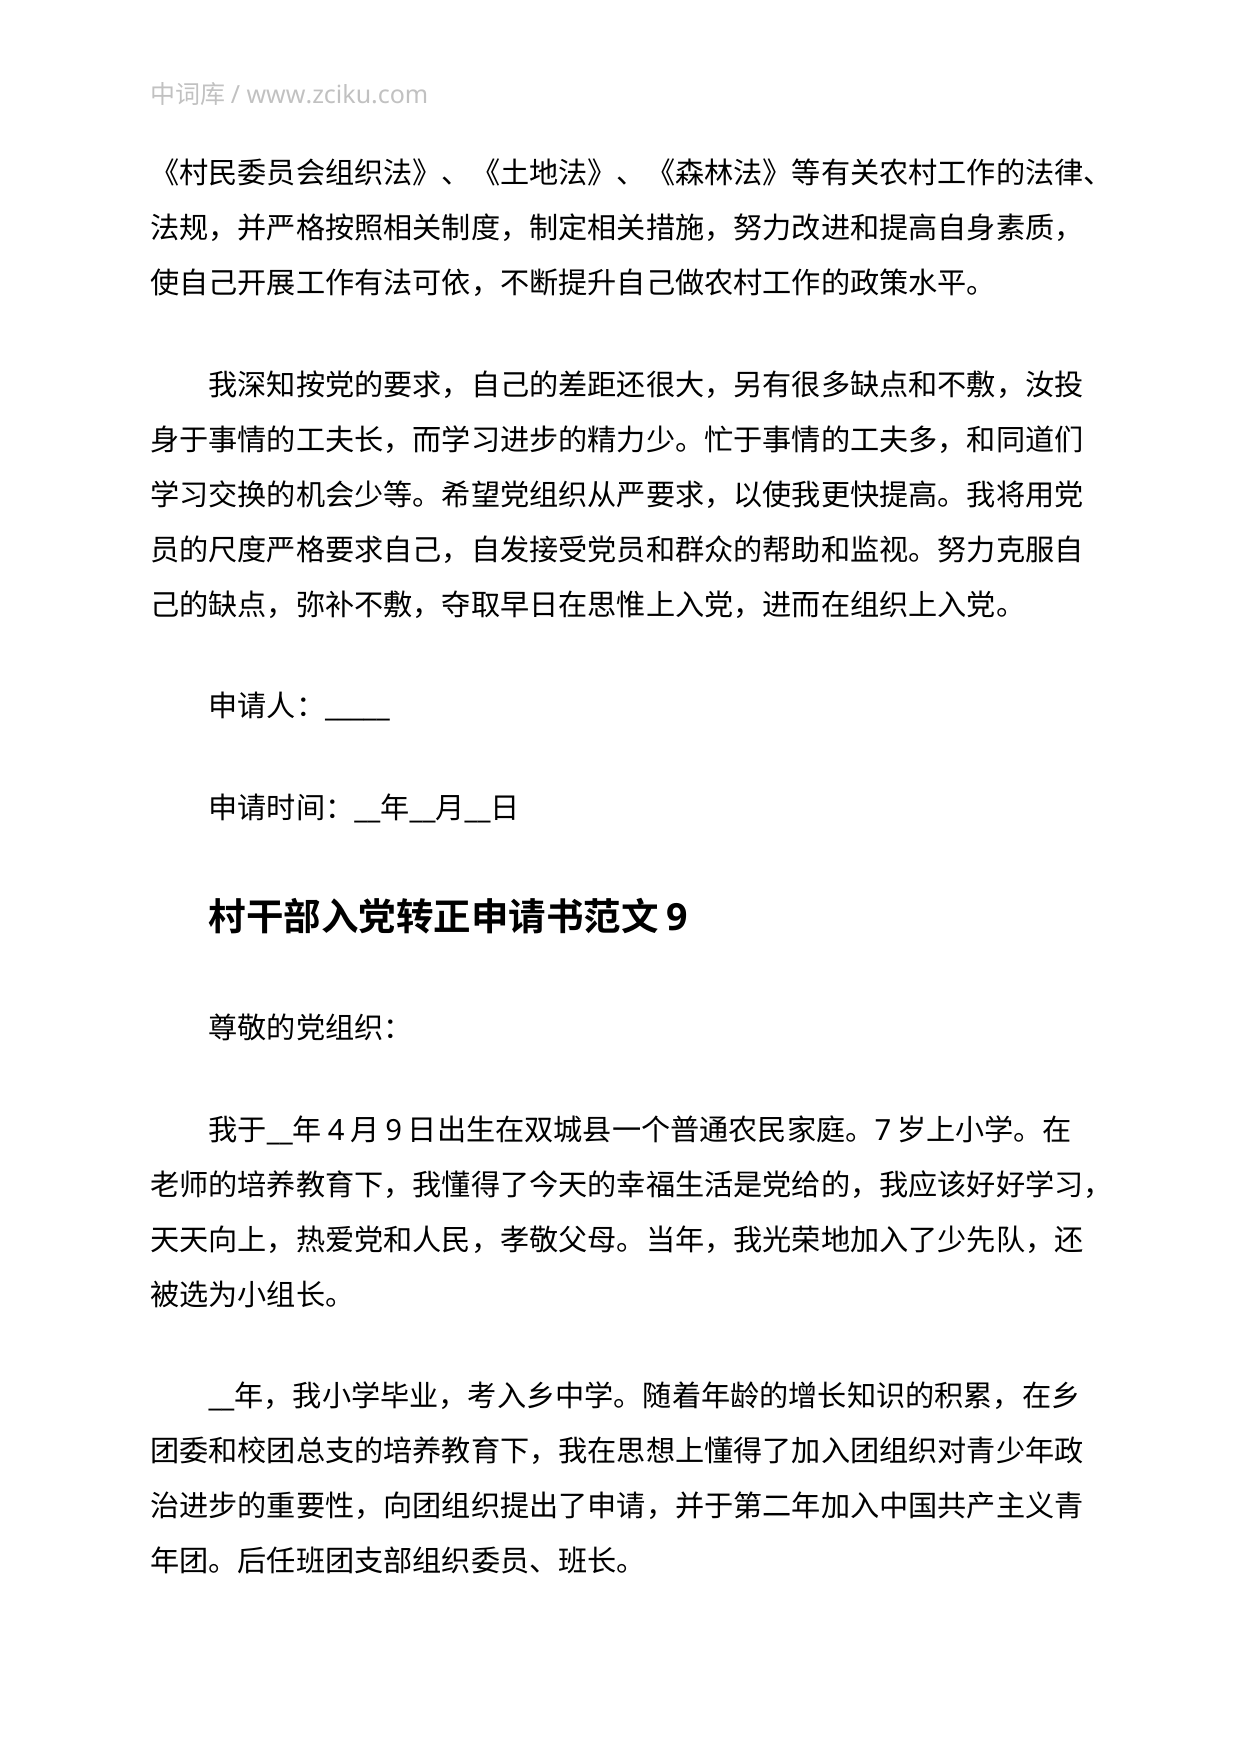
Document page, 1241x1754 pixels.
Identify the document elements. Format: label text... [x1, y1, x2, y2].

text 申请人：_____ [150, 683, 1090, 725]
text 我于__年4月9日出生在双城县一个普通农民家庭。7岁上小学。在老师的培养教育下，我懂得了今天的幸福生活是党给的，我应该好好学习，天天向上，热爱党和人民，孝敬父母。当年，我光荣地加入了少先队，还被选为小组长。 [150, 1106, 1090, 1313]
text __年，我小学毕业，考入乡中学。随着年龄的增长知识的积累，在乡团委和校团总支的培养教育下，我在思想上懂得了加入团组织对青少年政治进步的重要性，向团组织提出了申请，并于第二年加入中国共产主义青年团。后任班团支部组织委员、班长。 [150, 1373, 1090, 1580]
text 村干部入党转正申请书范文9 [150, 887, 1090, 941]
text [150, 150, 1090, 302]
text 我深知按党的要求，自己的差距还很大，另有很多缺点和不敷，汝投身于事情的工夫长，而学习进步的精力少。忙于事情的工夫多，和同道们学习交换的机会少等。希望党组织从严要求，以使我更快提高。我将用党员的尺度严格要求自己，自发接受党员和群众的帮助和监视。努力克服自己的缺点，弥补不敷，夺取早日在思惟上入党，进而在组织上入党。 [150, 362, 1090, 623]
text 尊敬的党组织： [150, 1004, 1090, 1047]
text 申请时间：__年__月__日 [150, 785, 1090, 827]
